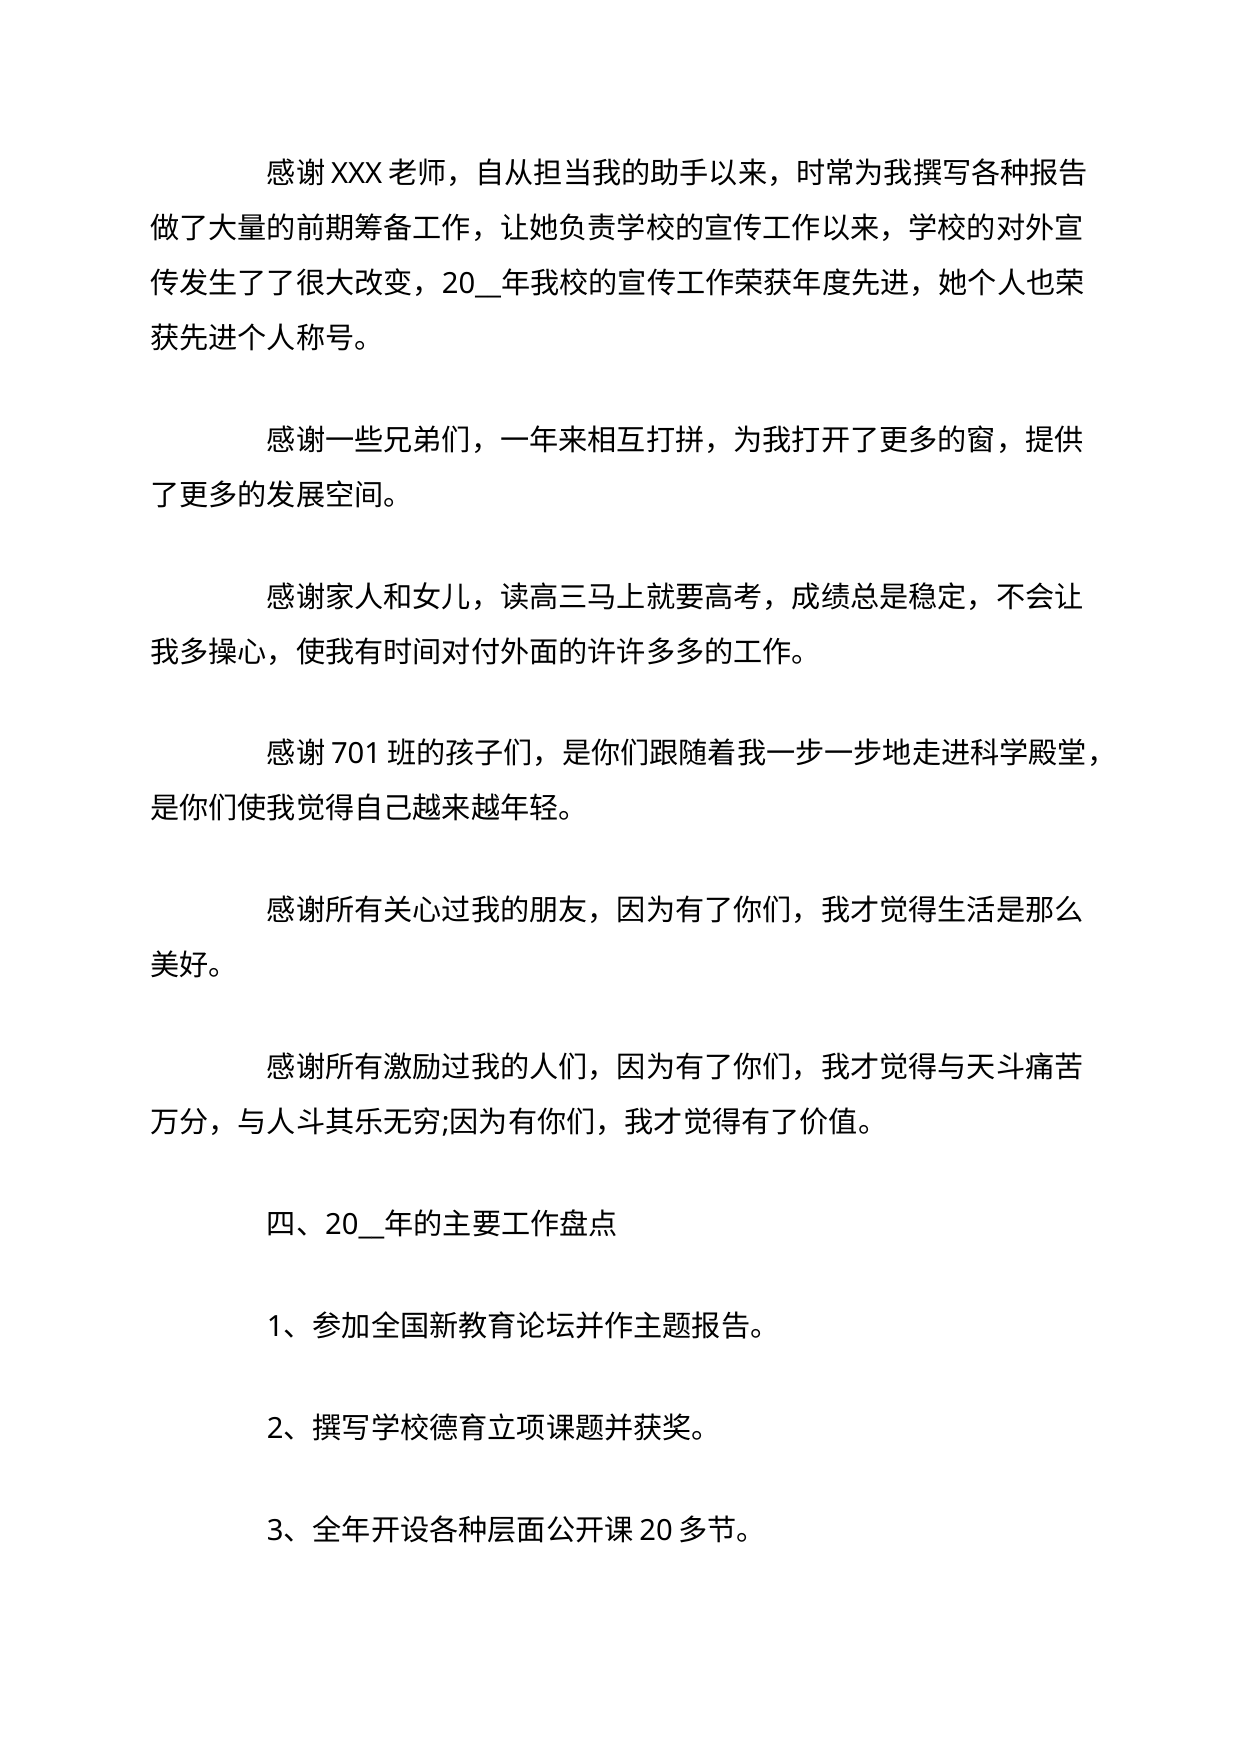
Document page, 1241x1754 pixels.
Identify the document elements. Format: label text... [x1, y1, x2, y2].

text 感谢XXX老师，自从担当我的助手以来，时常为我撰写各种报告做了大量的前期筹备工作，让她负责学校的宣传工作以来，学校的对外宣传发生了了很大改变，20__年我校的宣传工作荣获年度先进，她个人也荣获先进个人称号。 [150, 150, 1090, 357]
text 感谢701班的孩子们，是你们跟随着我一步一步地走进科学殿堂，是你们使我觉得自己越来越年轻。 [150, 730, 1090, 827]
text 四、20__年的主要工作盘点 [150, 1200, 1090, 1243]
text 感谢家人和女儿，读高三马上就要高考，成绩总是稳定，不会让我多操心，使我有时间对付外面的许许多多的工作。 [150, 573, 1090, 671]
text 2、撰写学校德育立项课题并获奖。 [150, 1404, 1090, 1447]
text 感谢一些兄弟们，一年来相互打拼，为我打开了更多的窗，提供了更多的发展空间。 [150, 417, 1090, 514]
text 3、全年开设各种层面公开课20多节。 [150, 1506, 1090, 1549]
text 感谢所有激励过我的人们，因为有了你们，我才觉得与天斗痛苦万分，与人斗其乐无穷;因为有你们，我才觉得有了价值。 [150, 1043, 1090, 1141]
text 1、参加全国新教育论坛并作主题报告。 [150, 1302, 1090, 1345]
text 感谢所有关心过我的朋友，因为有了你们，我才觉得生活是那么美好。 [150, 887, 1090, 984]
